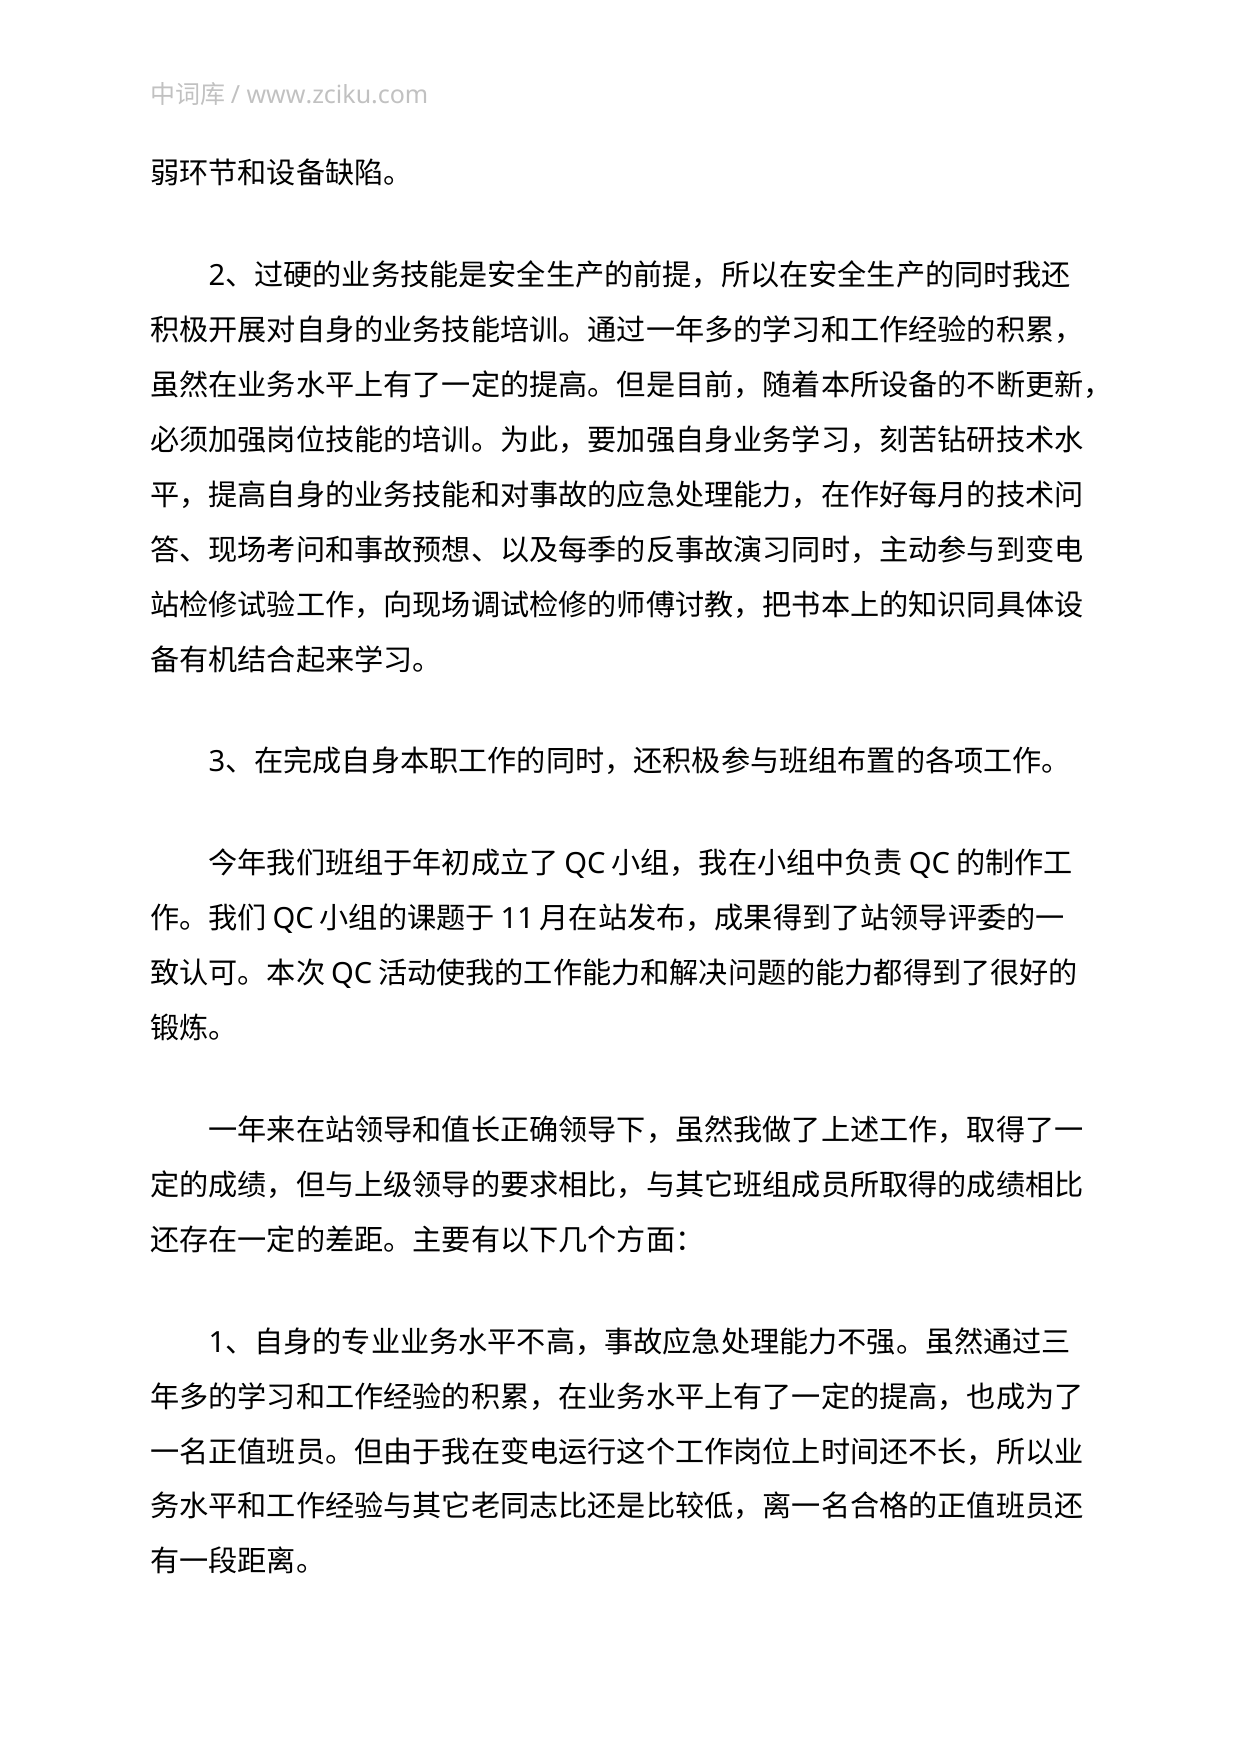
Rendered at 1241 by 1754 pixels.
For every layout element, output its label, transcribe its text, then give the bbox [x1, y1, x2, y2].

text 今年我们班组于年初成立了QC小组，我在小组中负责QC的制作工作。我们QC小组的课题于11月在站发布，成果得到了站领导评委的一致认可。本次QC活动使我的工作能力和解决问题的能力都得到了很好的锻炼。 [150, 840, 1090, 1047]
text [150, 150, 1090, 192]
text 1、自身的专业业务水平不高，事故应急处理能力不强。虽然通过三年多的学习和工作经验的积累，在业务水平上有了一定的提高，也成为了一名正值班员。但由于我在变电运行这个工作岗位上时间还不长，所以业务水平和工作经验与其它老同志比还是比较低，离一名合格的正值班员还有一段距离。 [150, 1318, 1090, 1580]
text 2、过硬的业务技能是安全生产的前提，所以在安全生产的同时我还积极开展对自身的业务技能培训。通过一年多的学习和工作经验的积累，虽然在业务水平上有了一定的提高。但是目前，随着本所设备的不断更新，必须加强岗位技能的培训。为此，要加强自身业务学习，刻苦钻研技术水平，提高自身的业务技能和对事故的应急处理能力，在作好每月的技术问答、现场考问和事故预想、以及每季的反事故演习同时，主动参与到变电站检修试验工作，向现场调试检修的师傅讨教，把书本上的知识同具体设备有机结合起来学习。 [150, 252, 1090, 678]
text 3、在完成自身本职工作的同时，还积极参与班组布置的各项工作。 [150, 738, 1090, 780]
text 一年来在站领导和值长正确领导下，虽然我做了上述工作，取得了一定的成绩，但与上级领导的要求相比，与其它班组成员所取得的成绩相比还存在一定的差距。主要有以下几个方面： [150, 1107, 1090, 1259]
